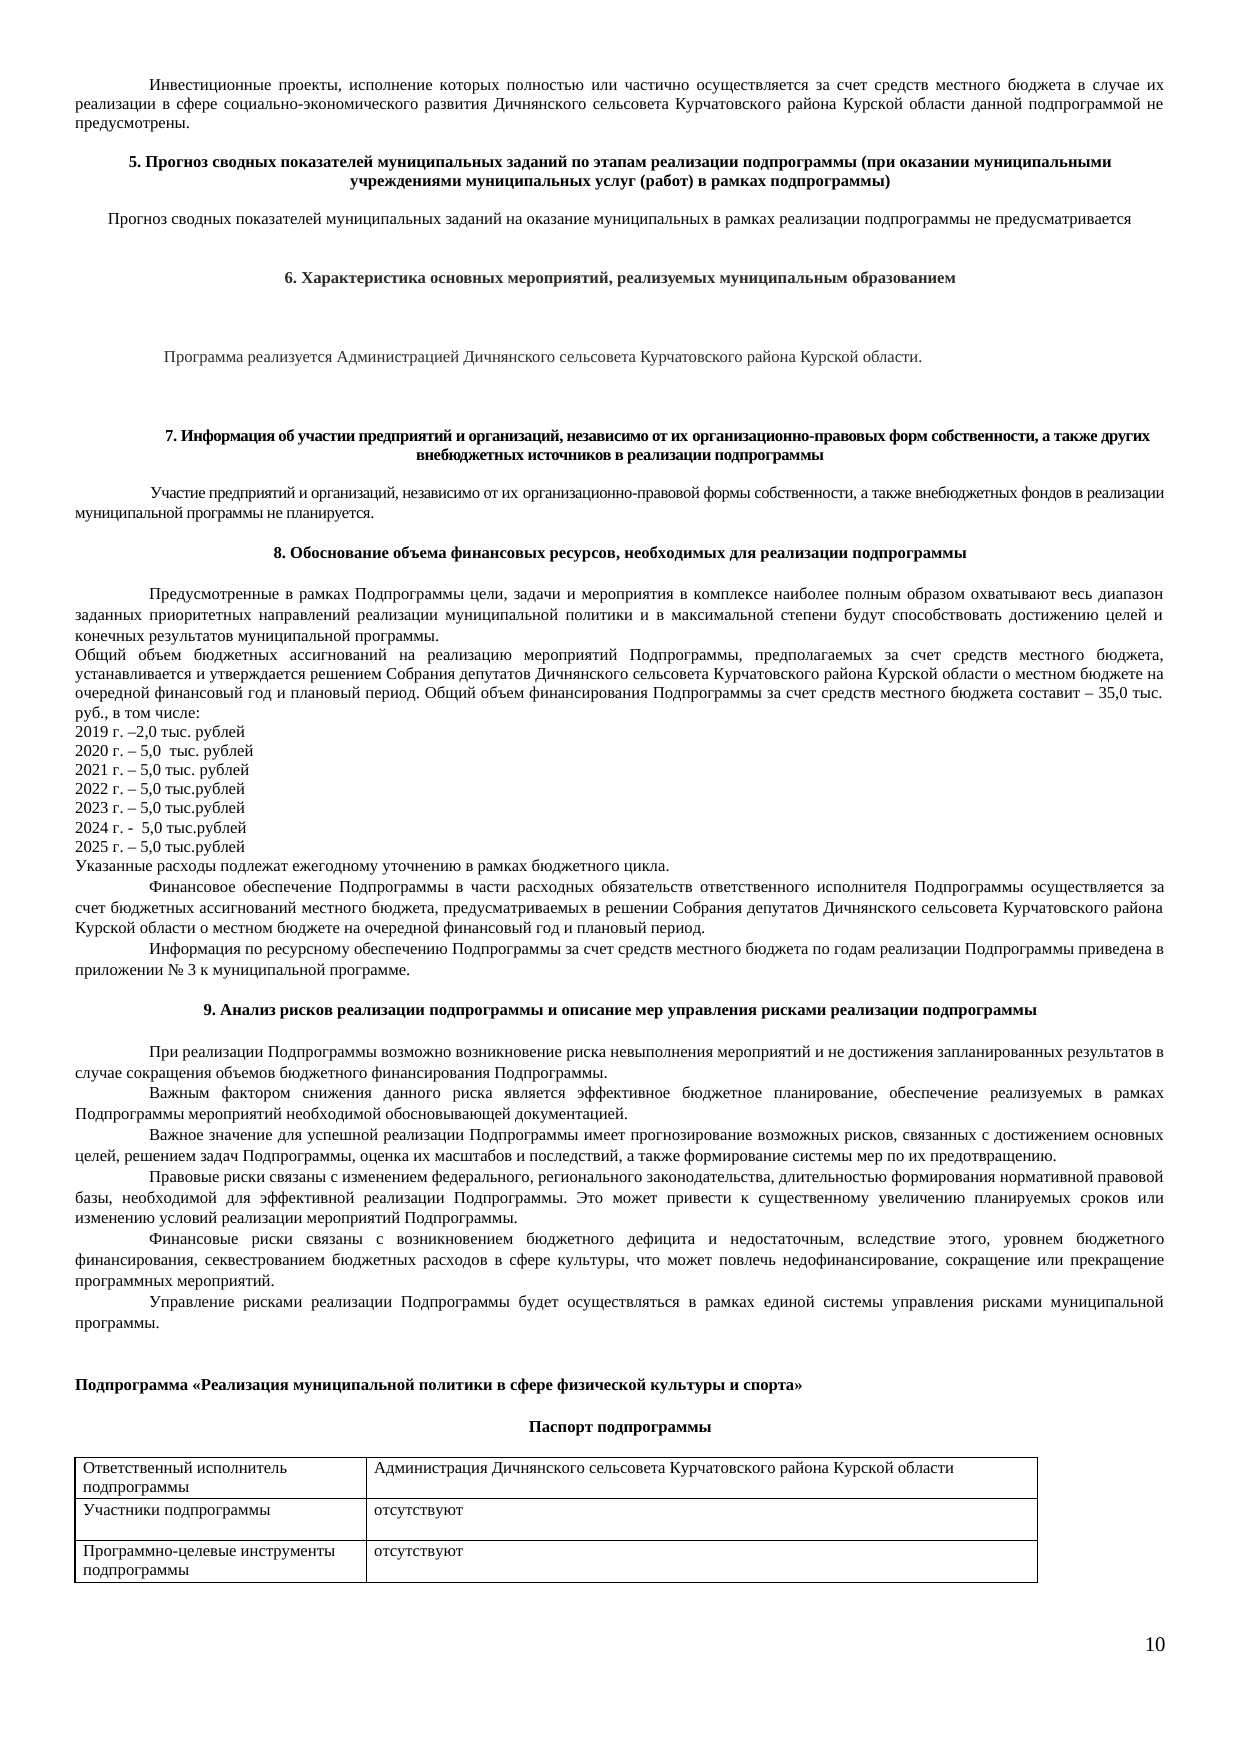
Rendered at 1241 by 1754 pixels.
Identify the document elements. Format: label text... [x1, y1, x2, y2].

text Подпрограмма «Реализация муниципальной политики в сфере физической культуры и спорта» [75, 1373, 1165, 1394]
table_cell отсутствуют [367, 1541, 1037, 1582]
text Информация по ресурсному обеспечению Подпрограммы за счет средств местного бюджета по годам реализации Подпрограммы приведена в приложении № 3 к муниципальной программе. [75, 937, 1165, 979]
text 7. Информация об участии предприятий и организаций, независимо от их организационно-правовых форм собственности, а также других внебюджетных источников в реализации подпрограммы [75, 426, 1165, 464]
text 2019 г. –2,0 тыс. рублей [75, 722, 1165, 741]
text Финансовые риски связаны с возникновением бюджетного дефицита и недостаточным, вследствие этого, уровнем бюджетного финансирования, секвестрованием бюджетных расходов в сфере культуры, что может повлечь недофинансирование, сокращение или прекращение программных мероприятий. [75, 1227, 1165, 1290]
text Предусмотренные в рамках Подпрограммы цели, задачи и мероприятия в комплексе наиболее полным образом охватывают весь диапазон заданных приоритетных направлений реализации муниципальной политики и в максимальной степени будут способствовать достижению целей и конечных результатов муниципальной программы. [75, 582, 1165, 645]
text Участие предприятий и организаций, независимо от их организационно-правовой формы собственности, а также внебюджетных фондов в реализации муниципальной программы не планируется. [75, 483, 1165, 522]
text 9. Анализ рисков реализации подпрограммы и описание мер управления рисками реализации подпрограммы [75, 1000, 1165, 1019]
table_cell Программно-целевые инструменты подпрограммы [76, 1541, 366, 1582]
text 5. Прогноз сводных показателей муниципальных заданий по этапам реализации подпрограммы (при оказании муниципальными учреждениями муниципальных услуг (работ) в рамках подпрограммы) [75, 152, 1165, 190]
text 2023 г. – 5,0 тыс.рублей [75, 798, 1165, 817]
text Программа реализуется Администрацией Дичнянского сельсовета Курчатовского района Курской области. [75, 347, 1165, 366]
text Инвестиционные проекты, исполнение которых полностью или частично осуществляется за счет средств местного бюджета в случае их реализации в сфере социально-экономического развития Дичнянского сельсовета Курчатовского района Курской области данной подпрограммой не предусмотрены. [75, 75, 1165, 132]
text Паспорт подпрограммы [75, 1415, 1165, 1436]
text При реализации Подпрограммы возможно возникновение риска невыполнения мероприятий и не достижения запланированных результатов в случае сокращения объемов бюджетного финансирования Подпрограммы. [75, 1040, 1165, 1082]
text Важное значение для успешной реализации Подпрограммы имеет прогнозирование возможных рисков, связанных с достижением основных целей, решением задач Подпрограммы, оценка их масштабов и последствий, а также формирование системы мер по их предотвращению. [75, 1123, 1165, 1165]
text Указанные расходы подлежат ежегодному уточнению в рамках бюджетного цикла. [75, 856, 1165, 875]
text 8. Обоснование объема финансовых ресурсов, необходимых для реализации подпрограммы [75, 542, 1165, 562]
text Общий объем бюджетных ассигнований на реализацию мероприятий Подпрограммы, предполагаемых за счет средств местного бюджета, устанавливается и утверждается решением Собрания депутатов Дичнянского сельсовета Курчатовского района Курской области о местном бюджете на очередной финансовый год и плановый период. Общий объем финансирования Подпрограммы за счет средств местного бюджета составит – 35,0 тыс. руб., в том числе: [75, 645, 1165, 722]
text Финансовое обеспечение Подпрограммы в части расходных обязательств ответственного исполнителя Подпрограммы осуществляется за счет бюджетных ассигнований местного бюджета, предусматриваемых в решении Собрания депутатов Дичнянского сельсовета Курчатовского района Курской области о местном бюджете на очередной финансовый год и плановый период. [75, 875, 1165, 937]
text 2025 г. – 5,0 тыс.рублей [75, 837, 1165, 856]
table_header Ответственный исполнитель подпрограммы [76, 1458, 366, 1498]
text 2020 г. – 5,0 тыс. рублей [75, 741, 1165, 760]
text Управление рисками реализации Подпрограммы будет осуществляться в рамках единой системы управления рисками муниципальной программы. [75, 1290, 1165, 1332]
text 2022 г. – 5,0 тыс.рублей [75, 779, 1165, 798]
text 2024 г. - 5,0 тыс.рублей [75, 817, 1165, 837]
text Прогноз сводных показателей муниципальных заданий на оказание муниципальных в рамках реализации подпрограммы не предусматривается [75, 209, 1165, 228]
table_cell отсутствуют [367, 1499, 1037, 1540]
text 2021 г. – 5,0 тыс. рублей [75, 760, 1165, 779]
table_header Администрация Дичнянского сельсовета Курчатовского района Курской области [367, 1458, 1037, 1498]
text Правовые риски связаны с изменением федерального, регионального законодательства, длительностью формирования нормативной правовой базы, необходимой для эффективной реализации Подпрограммы. Это может привести к существенному увеличению планируемых сроков или изменению условий реализации мероприятий Подпрограммы. [75, 1165, 1165, 1227]
text 6. Характеристика основных мероприятий, реализуемых муниципальным образованием [75, 268, 1165, 287]
text Важным фактором снижения данного риска является эффективное бюджетное планирование, обеспечение реализуемых в рамках Подпрограммы мероприятий необходимой обосновывающей документацией. [75, 1082, 1165, 1123]
table_cell Участники подпрограммы [76, 1499, 366, 1540]
